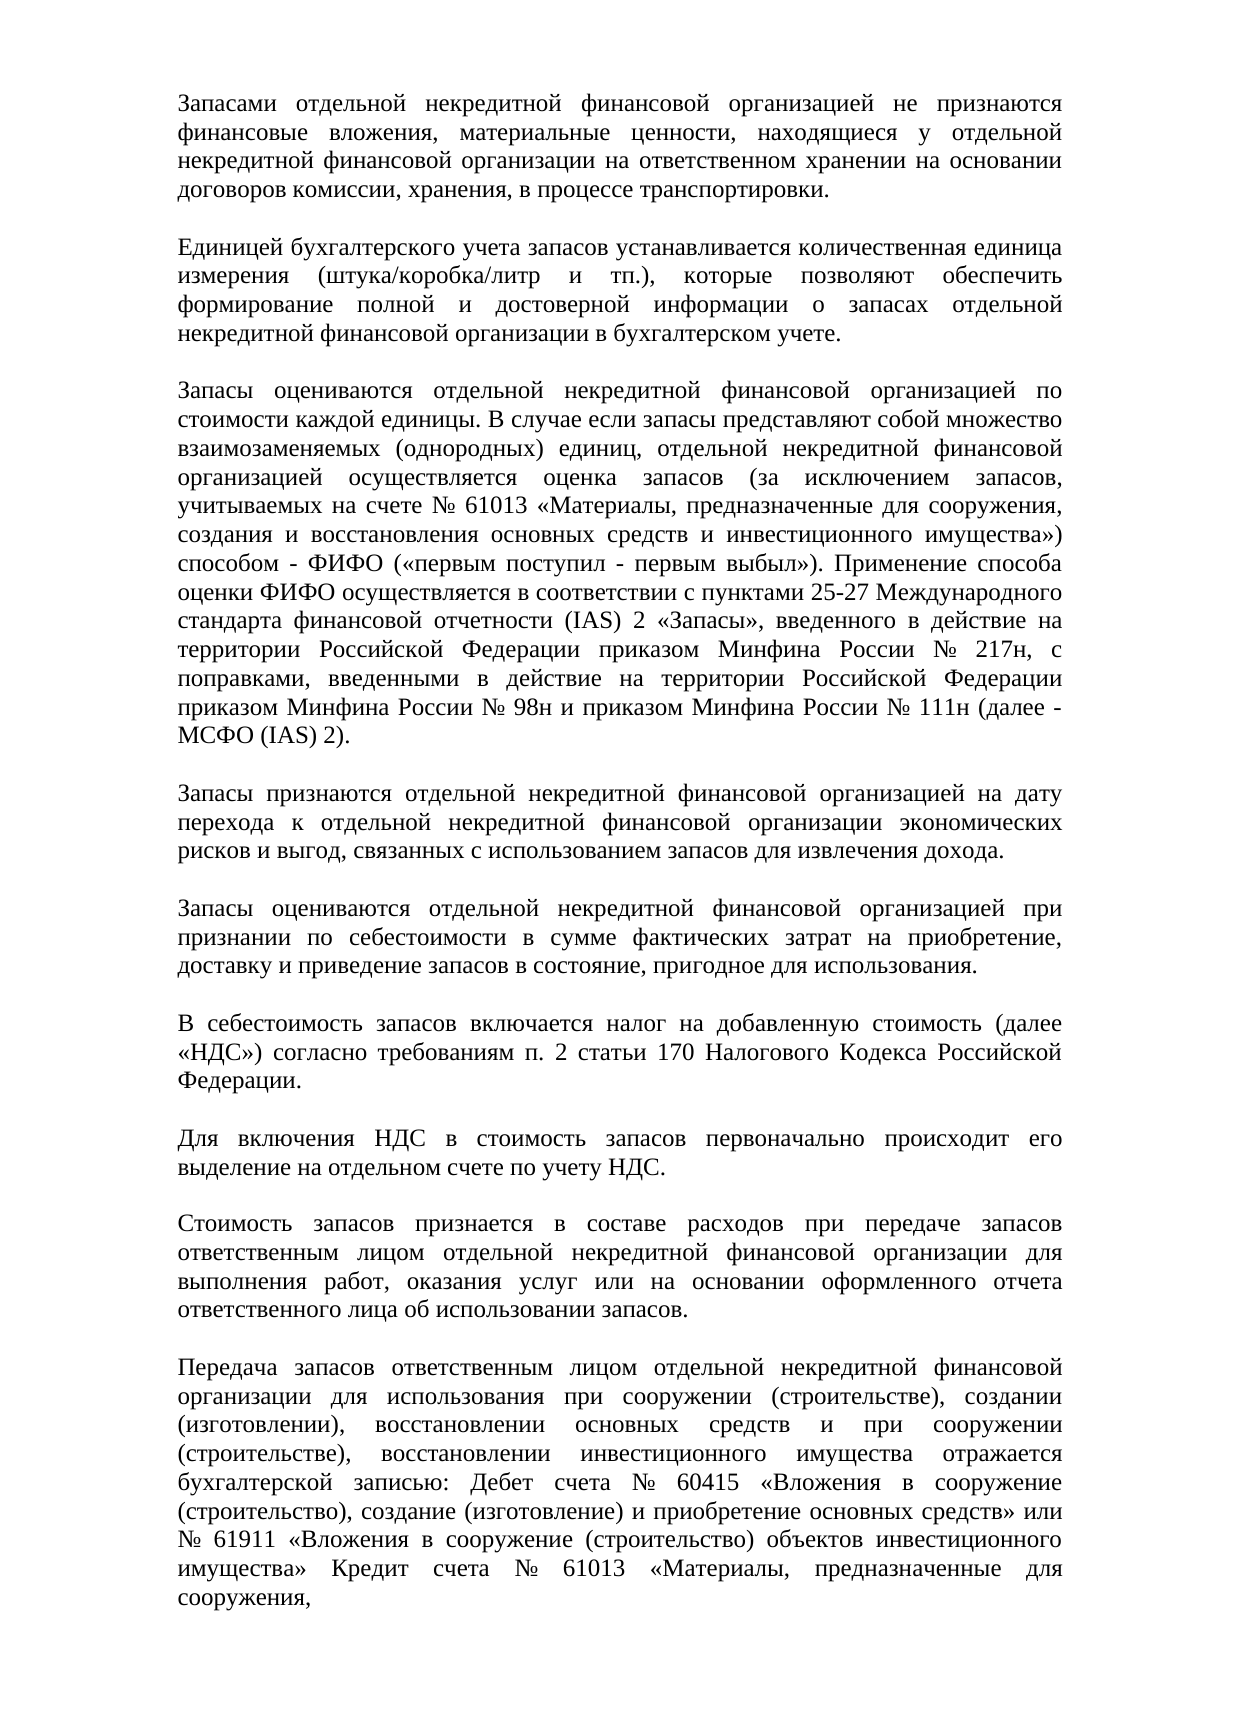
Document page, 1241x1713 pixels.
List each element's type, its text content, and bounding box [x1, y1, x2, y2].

text Запасами отдельной некредитной финансовой организацией не признаются финансовые вложения, материальные ценности, находящиеся у отдельной некредитной финансовой организации на ответственном хранении на основании договоров комиссии, хранения, в процессе транспортировки. [177, 88, 1063, 203]
text Запасы оцениваются отдельной некредитной финансовой организацией при признании по себестоимости в сумме фактических затрат на приобретение, доставку и приведение запасов в состояние, пригодное для использования. [177, 893, 1063, 979]
text Запасы признаются отдельной некредитной финансовой организацией на дату перехода к отдельной некредитной финансовой организации экономических рисков и выгод, связанных с использованием запасов для извлечения дохода. [177, 778, 1063, 864]
text Единицей бухгалтерского учета запасов устанавливается количественная единица измерения (штука/коробка/литр и тп.), которые позволяют обеспечить формирование полной и достоверной информации о запасах отдельной некредитной финансовой организации в бухгалтерском учете. [177, 232, 1063, 347]
text В себестоимость запасов включается налог на добавленную стоимость (далее «НДС») согласно требованиям п. 2 статьи 170 Налогового Кодекса Российской Федерации. [177, 1008, 1063, 1094]
text Запасы оцениваются отдельной некредитной финансовой организацией по стоимости каждой единицы. В случае если запасы представляют собой множество взаимозаменяемых (однородных) единиц, отдельной некредитной финансовой организацией осуществляется оценка запасов (за исключением запасов, учитываемых на счете № 61013 «Материалы, предназначенные для сооружения, создания и восстановления основных средств и инвестиционного имущества») способом - ФИФО («первым поступил - первым выбыл»). Применение способа оценки ФИФО осуществляется в соответствии с пунктами 25-27 Международного стандарта финансовой отчетности (IAS) 2 «Запасы», введенного в действие на территории Российской Федерации приказом Минфина России № 217н, с поправками, введенными в действие на территории Российской Федерации приказом Минфина России № 98н и приказом Минфина России № 111н (далее - МСФО (IAS) 2). [177, 375, 1063, 749]
text Для включения НДС в стоимость запасов первоначально происходит его выделение на отдельном счете по учету НДС. [177, 1123, 1063, 1180]
text Стоимость запасов признается в составе расходов при передаче запасов ответственным лицом отдельной некредитной финансовой организации для выполнения работ, оказания услуг или на основании оформленного отчета ответственного лица об использовании запасов. [177, 1208, 1063, 1323]
text Передача запасов ответственным лицом отдельной некредитной финансовой организации для использования при сооружении (строительстве), создании (изготовлении), восстановлении основных средств и при сооружении (строительстве), восстановлении инвестиционного имущества отражается бухгалтерской записью: Дебет счета № 60415 «Вложения в сооружение (строительство), создание (изготовление) и приобретение основных средств» или № 61911 «Вложения в сооружение (строительство) объектов инвестиционного имущества» Кредит счета № 61013 «Материалы, предназначенные для сооружения, [177, 1352, 1063, 1611]
